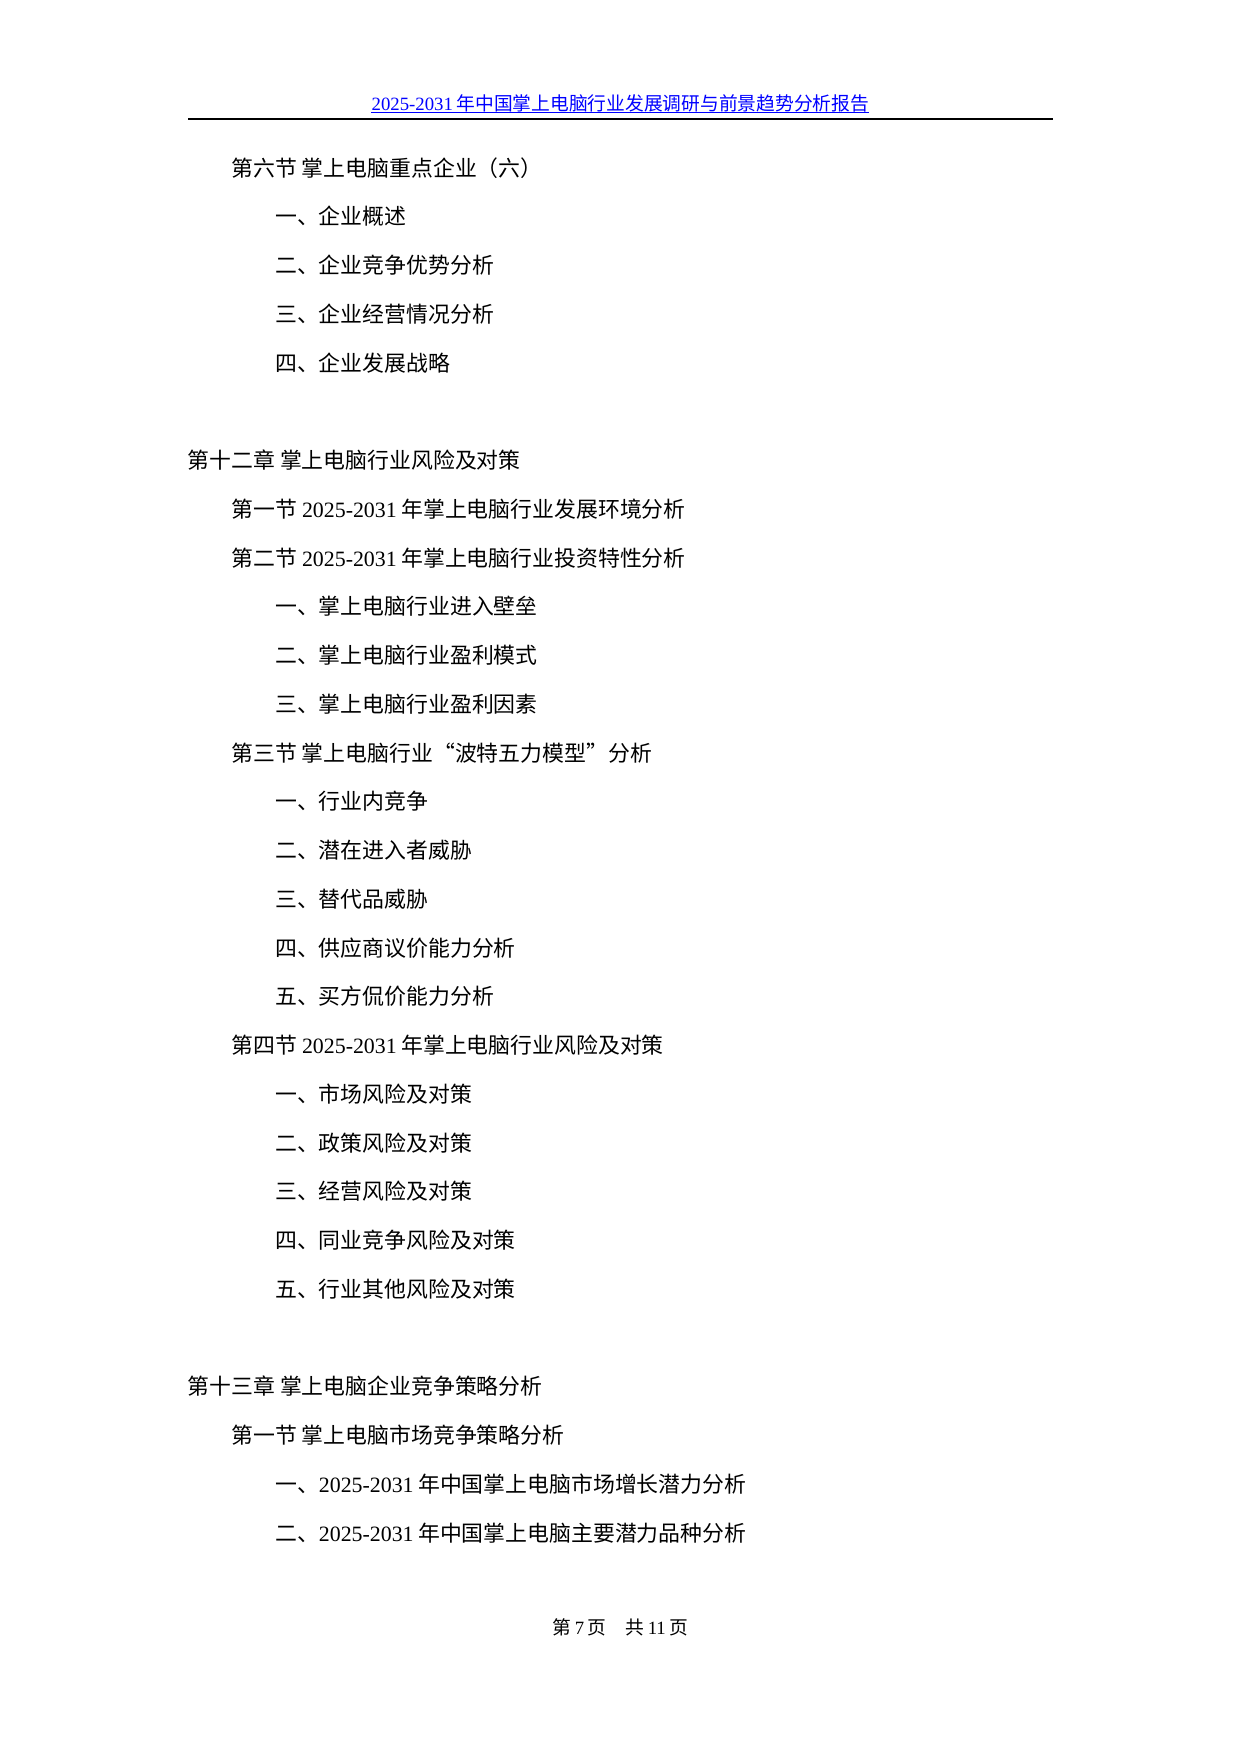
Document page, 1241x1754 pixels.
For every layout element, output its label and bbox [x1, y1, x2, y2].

text [187, 150, 1053, 1548]
